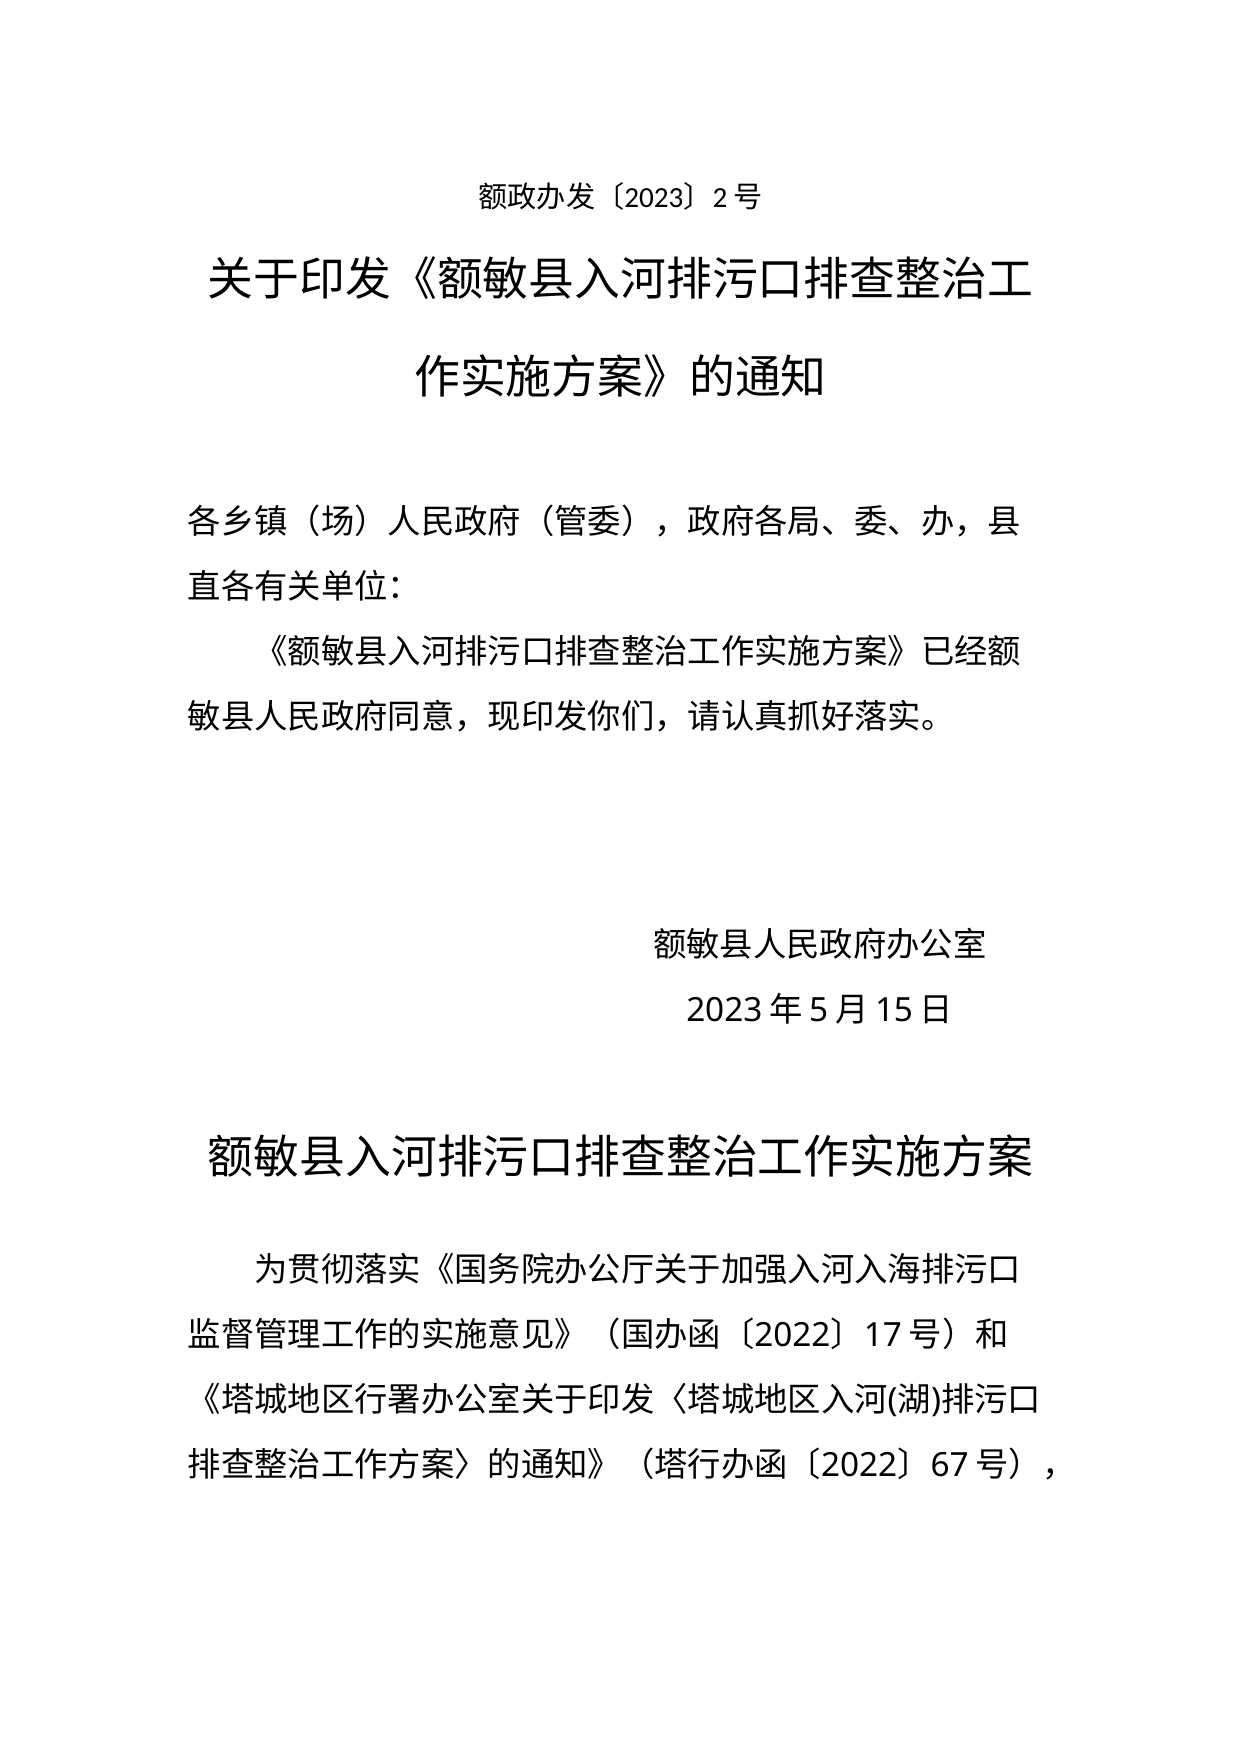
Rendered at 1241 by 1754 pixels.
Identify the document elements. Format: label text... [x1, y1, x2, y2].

text 额敏县入河排污口排查整治工作实施方案 [187, 1104, 1053, 1202]
subtitle 关于印发《额敏县入河排污口排查整治工作实施方案》的通知 [187, 227, 1053, 422]
text 2023年5月15日 [187, 974, 1053, 1039]
text 各乡镇（场）人民政府（管委），政府各局、委、办，县直各有关单位： [187, 487, 1053, 617]
text 《额敏县入河排污口排查整治工作实施方案》已经额敏县人民政府同意，现印发你们，请认真抓好落实。 [187, 617, 1053, 747]
text 额政办发〔2023〕2号 [187, 162, 1053, 227]
text 额敏县人民政府办公室 [187, 909, 1053, 974]
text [187, 1234, 1053, 1494]
